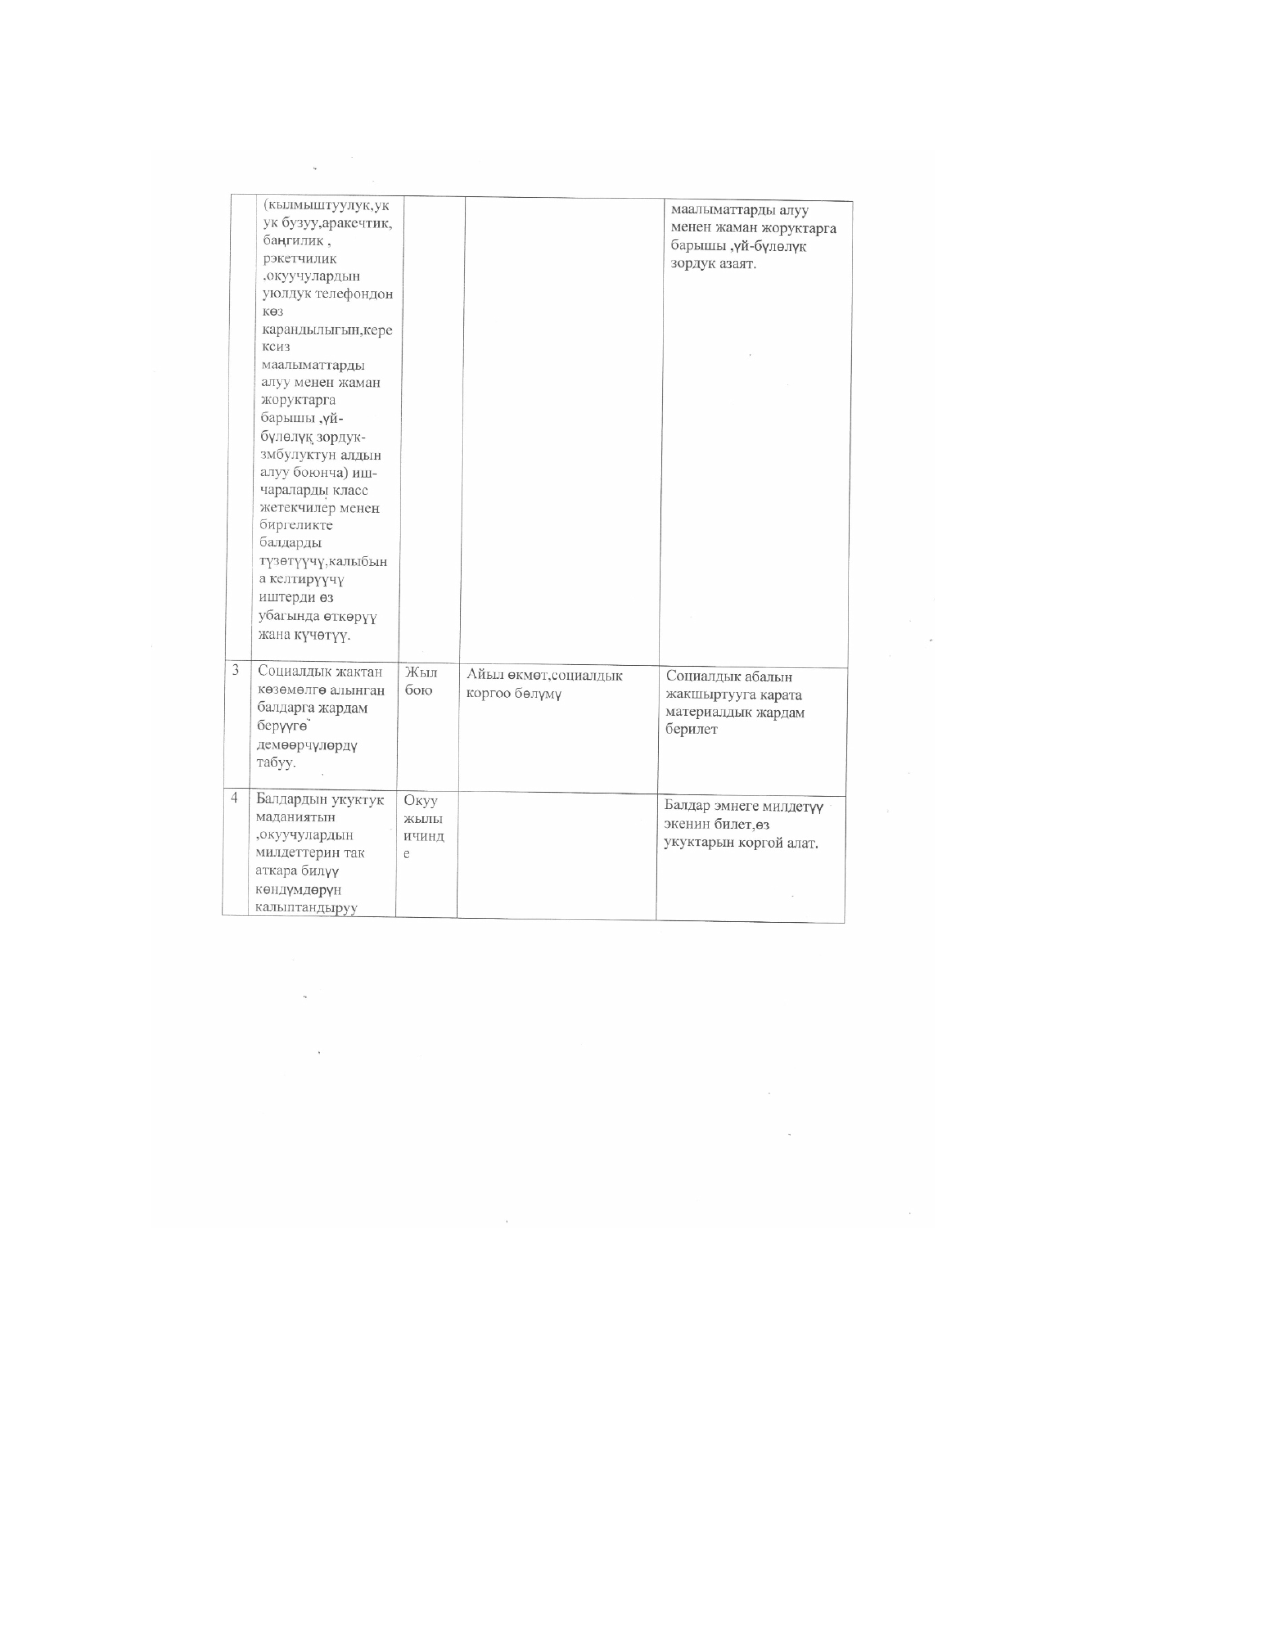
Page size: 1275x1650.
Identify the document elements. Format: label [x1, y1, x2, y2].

picture [151, 151, 935, 1228]
